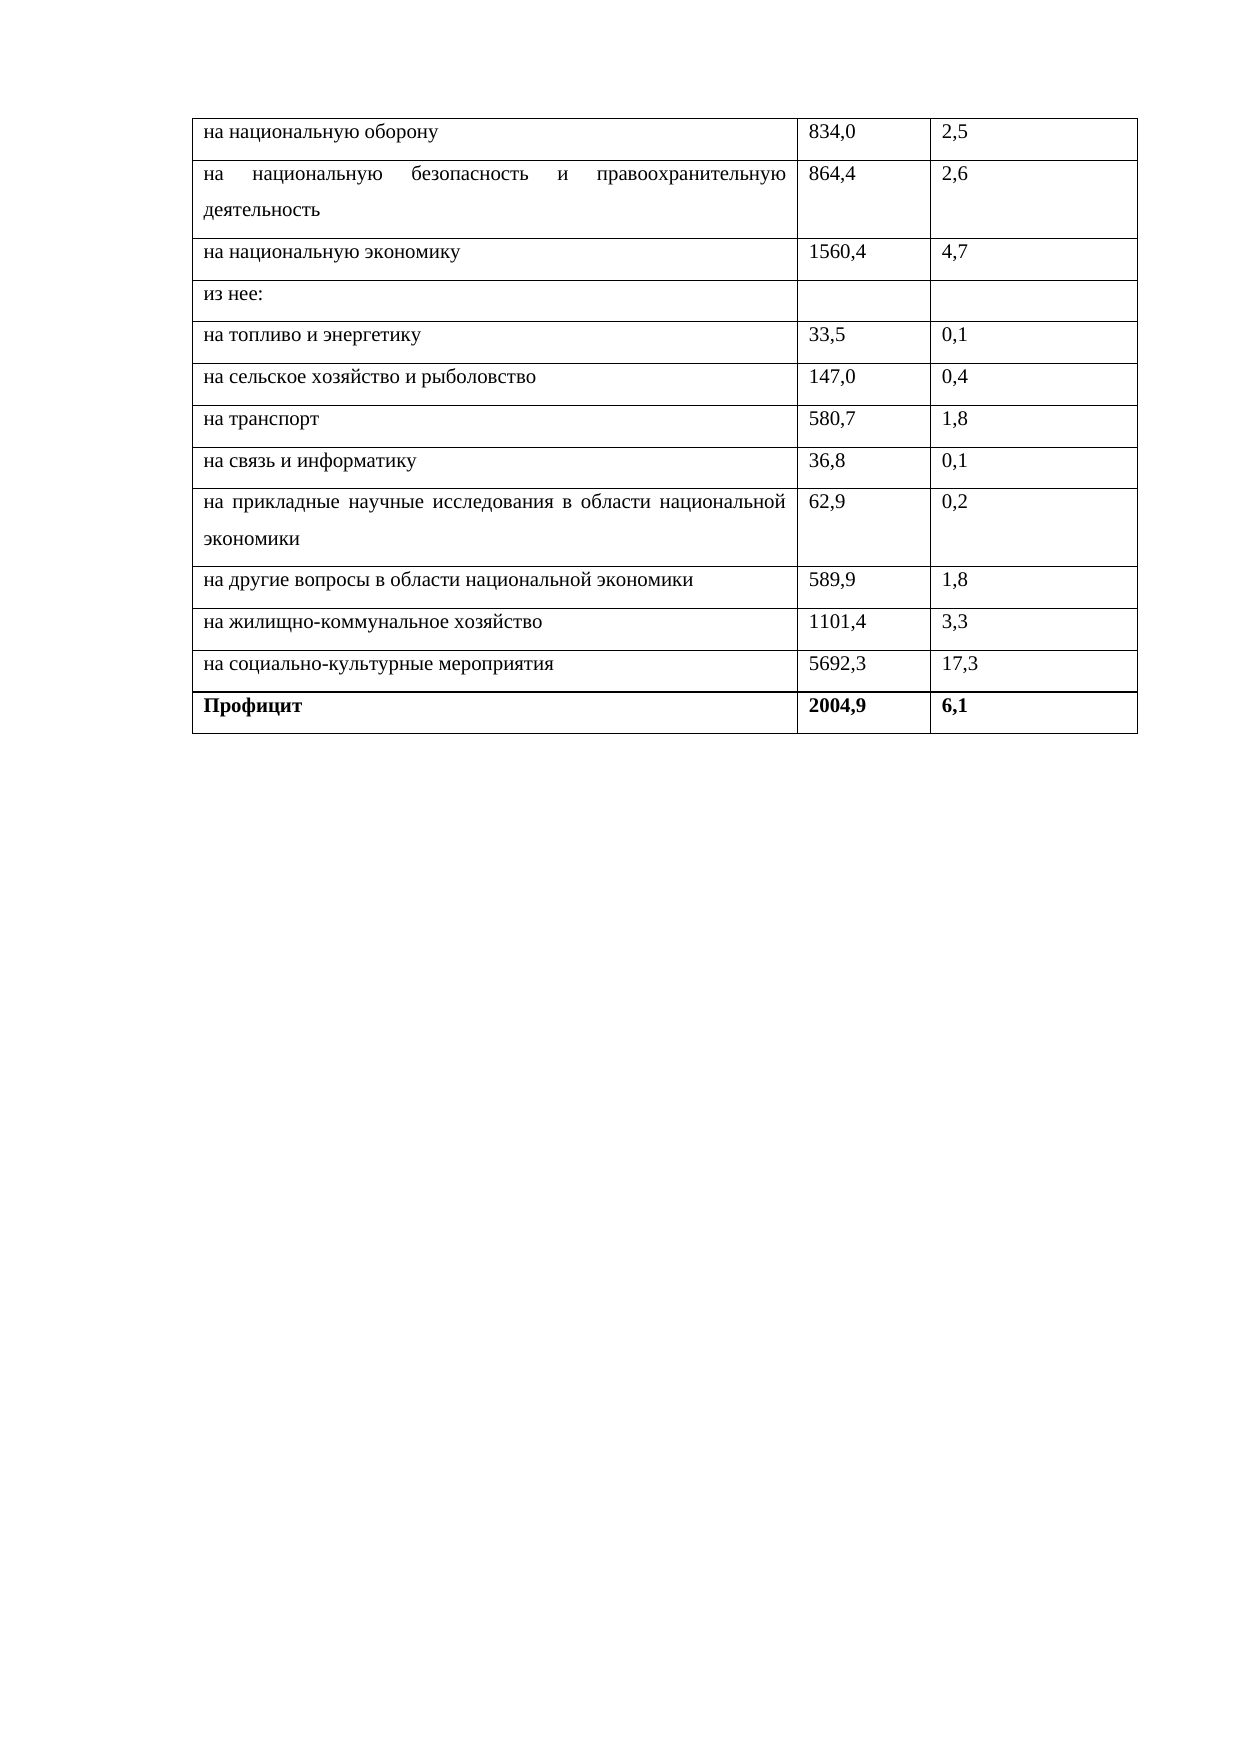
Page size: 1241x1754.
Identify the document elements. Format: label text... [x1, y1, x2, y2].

table_cell на жилищно-коммунальное хозяйство [193, 609, 797, 650]
table_cell на национальную оборону [193, 119, 797, 160]
table_cell из нее: [193, 281, 797, 321]
table_cell на связь и информатику [193, 448, 797, 488]
table_cell 1560,4 [798, 239, 930, 279]
table_cell [931, 281, 1137, 321]
table_cell на национальную экономику [193, 239, 797, 279]
table_cell 33,5 [798, 322, 930, 363]
table_cell 580,7 [798, 406, 930, 447]
table_cell 36,8 [798, 448, 930, 488]
table_cell 4,7 [931, 239, 1137, 279]
table_cell 1101,4 [798, 609, 930, 650]
table_cell 589,9 [798, 567, 930, 608]
table_cell [798, 281, 930, 321]
table_cell 147,0 [798, 364, 930, 405]
table_cell 2,6 [931, 161, 1137, 238]
table_cell 0,2 [931, 489, 1137, 566]
table_cell 0,4 [931, 364, 1137, 405]
table_cell на другие вопросы в области национальной экономики [193, 567, 797, 608]
table_cell 5692,3 [798, 651, 930, 691]
table_cell на социально-культурные мероприятия [193, 651, 797, 691]
table_cell 62,9 [798, 489, 930, 566]
table_cell 834,0 [798, 119, 930, 160]
table_cell на национальную безопасность и правоохранительную деятельность [193, 161, 797, 238]
table_cell 0,1 [931, 322, 1137, 363]
table_cell 0,1 [931, 448, 1137, 488]
table_cell на прикладные научные исследования в области национальной экономики [193, 489, 797, 566]
table_cell 2004,9 [798, 693, 930, 733]
table_cell 2,5 [931, 119, 1137, 160]
table_cell на топливо и энергетику [193, 322, 797, 363]
table_cell 864,4 [798, 161, 930, 238]
table_cell Профицит [193, 693, 797, 733]
table_cell 3,3 [931, 609, 1137, 650]
table_cell 17,3 [931, 651, 1137, 691]
table_cell 1,8 [931, 406, 1137, 447]
table_cell на сельское хозяйство и рыболовство [193, 364, 797, 405]
table_cell 6,1 [931, 693, 1137, 733]
table_cell 1,8 [931, 567, 1137, 608]
table_cell на транспорт [193, 406, 797, 447]
